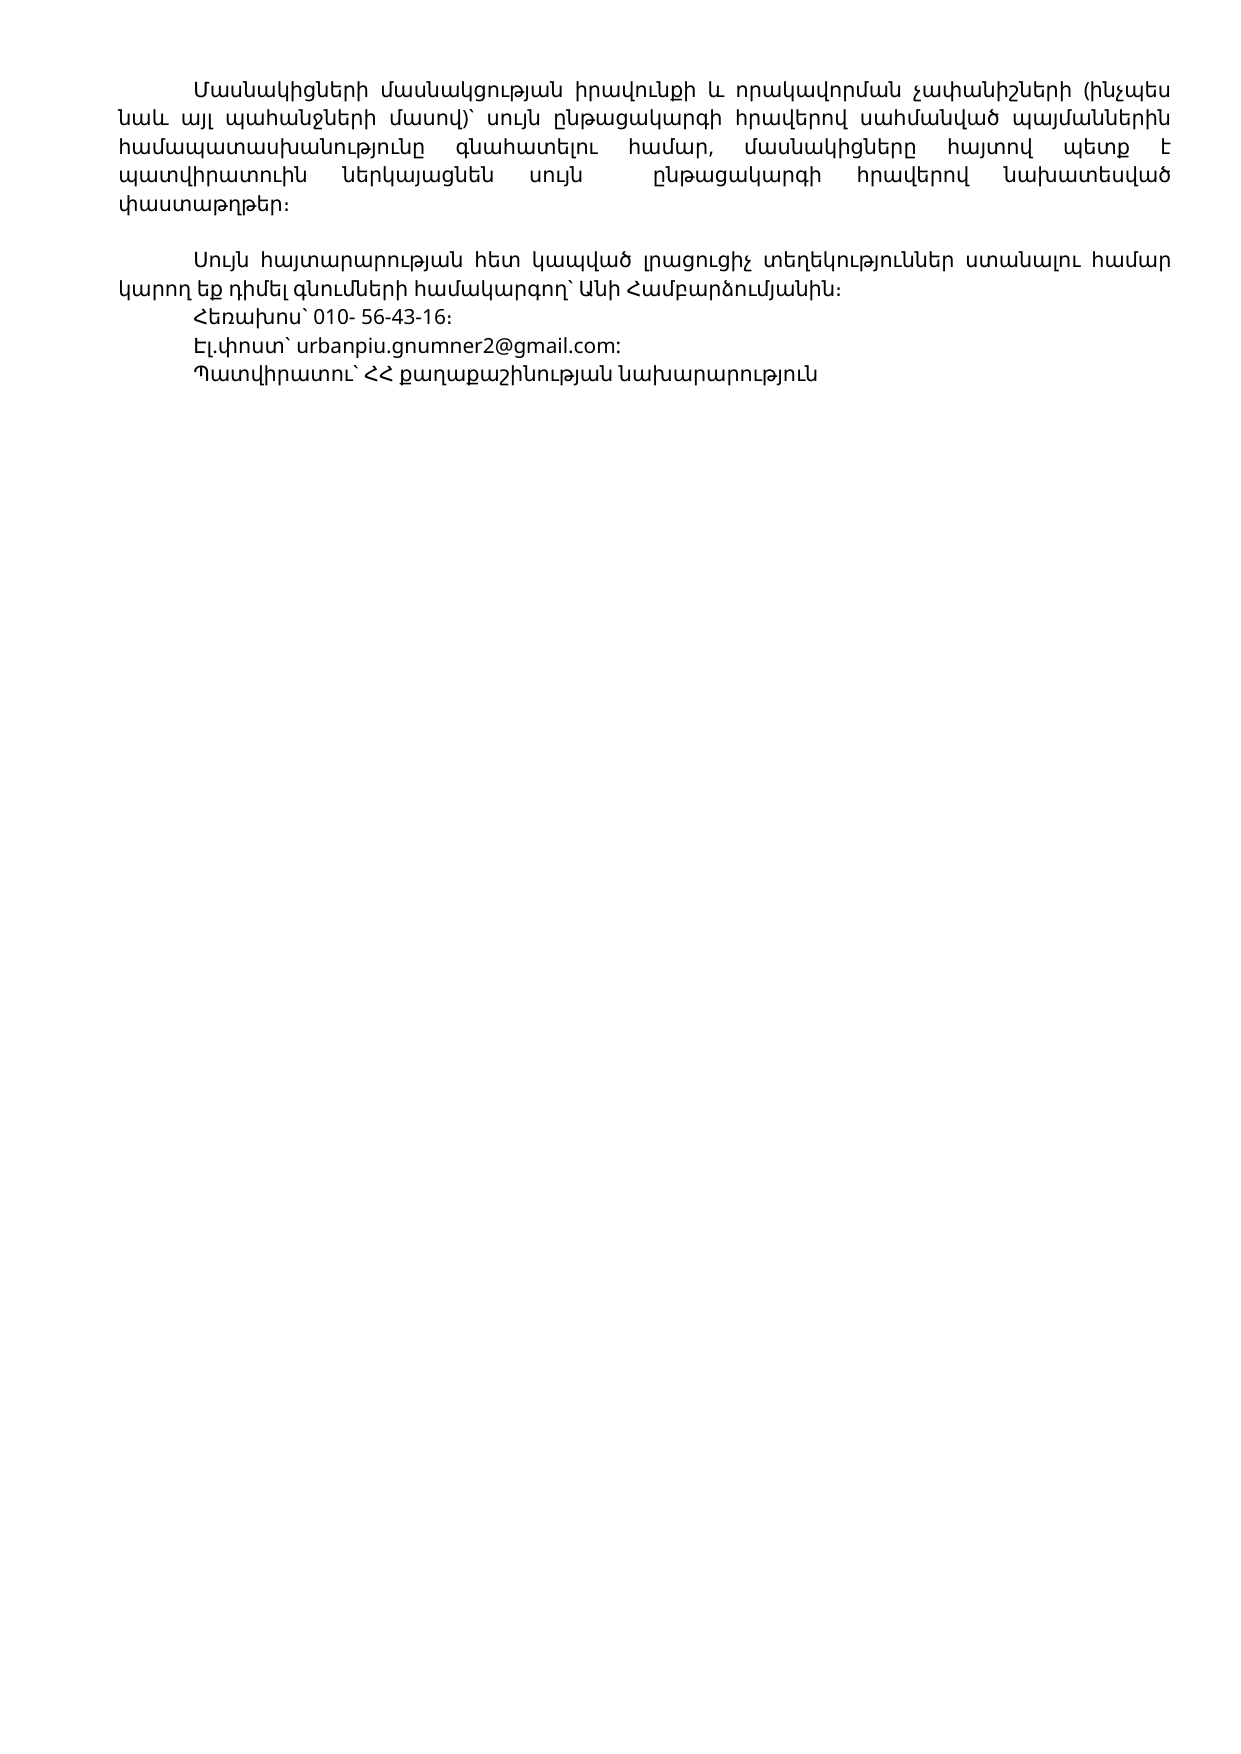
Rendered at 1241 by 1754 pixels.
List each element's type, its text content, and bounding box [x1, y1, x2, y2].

text Սույն հայտարարության հետ կապված լրացուցիչ տեղեկություններ ստանալու համար կարող եք դիմել գնումների համակարգող` Անի Համբարձումյանին։ [118, 246, 1172, 302]
text Հեռախոս` 010- 56-43-16։ [118, 302, 1172, 331]
text Էլ.փոստ` urbanpiu.gnumner2@gmail.com: [118, 331, 1172, 359]
text Պատվիրատու` ՀՀ քաղաքաշինության նախարարություն [118, 359, 1172, 388]
text Մասնակիցների մասնակցության իրավունքի և որակավորման չափանիշների (ինչպես նաև այլ պահանջների մասով)` սույն ընթացակարգի հրավերով սահմանված պայմաններին համապատասխանությունը գնահատելու համար, մասնակիցները հայտով պետք է պատվիրատուին ներկայացնեն սույն ընթացակարգի հրավերով նախատեսված փաստաթղթեր։ [118, 75, 1172, 217]
